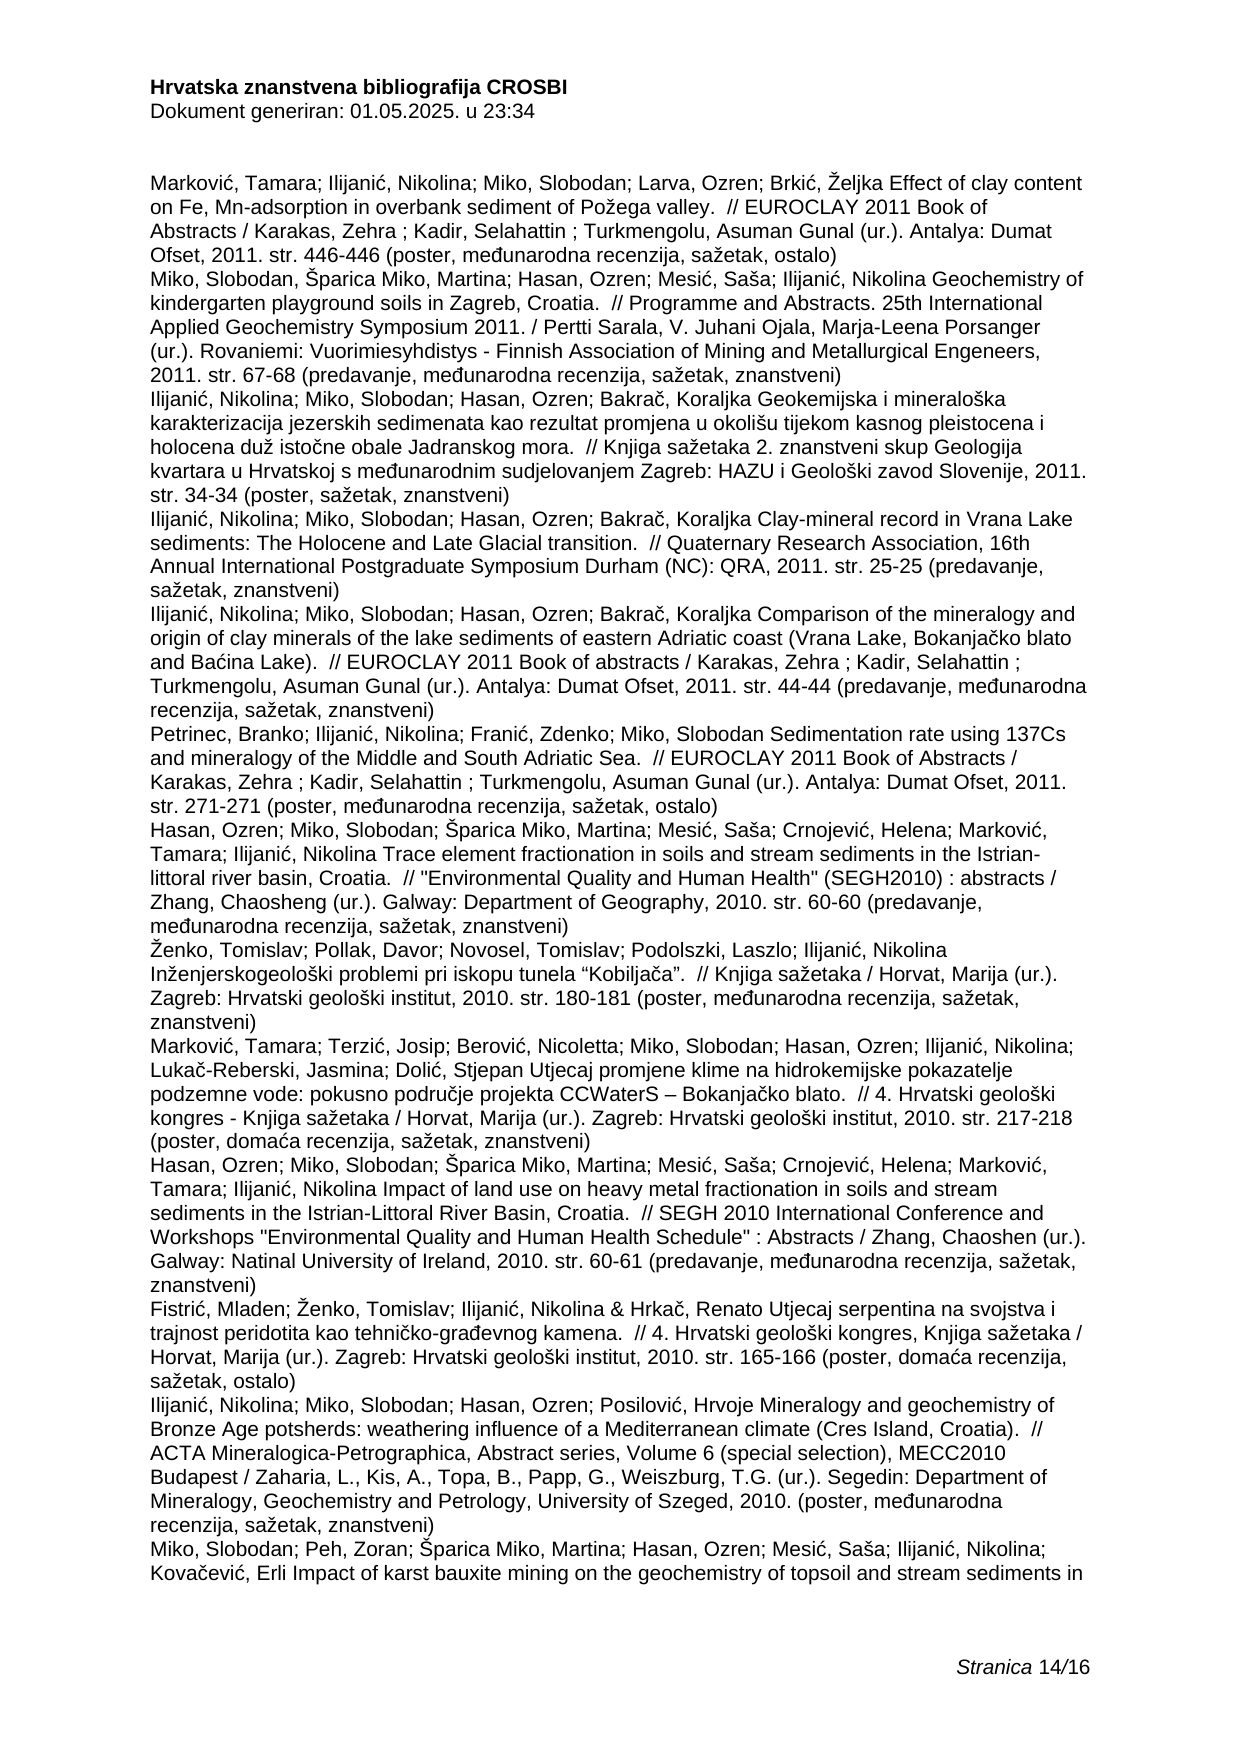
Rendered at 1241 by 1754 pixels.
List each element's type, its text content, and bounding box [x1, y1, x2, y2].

text Ilijanić, Nikolina; Miko, Slobodan; Hasan, Ozren; Bakrač, Koraljka [150, 506, 1090, 602]
text Petrinec, Branko; Ilijanić, Nikolina; Franić, Zdenko; Miko, Slobodan [150, 722, 1090, 818]
text Marković, Tamara; Ilijanić, Nikolina; Miko, Slobodan; Larva, Ozren; Brkić, Željka [150, 171, 1090, 267]
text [150, 1537, 1090, 1584]
text Ilijanić, Nikolina; Miko, Slobodan; Hasan, Ozren; Bakrač, Koraljka [150, 602, 1090, 722]
text Ilijanić, Nikolina; Miko, Slobodan; Hasan, Ozren; Posilović, Hrvoje [150, 1393, 1090, 1537]
text Hasan, Ozren; Miko, Slobodan; Šparica Miko, Martina; Mesić, Saša; Crnojević, Helena; Marković, Tamara; Ilijanić, Nikolina [150, 1153, 1090, 1297]
text Fistrić, Mladen; Ženko, Tomislav; Ilijanić, Nikolina & Hrkač, Renato [150, 1297, 1090, 1393]
text Hasan, Ozren; Miko, Slobodan; Šparica Miko, Martina; Mesić, Saša; Crnojević, Helena; Marković, Tamara; Ilijanić, Nikolina [150, 818, 1090, 938]
text Ilijanić, Nikolina; Miko, Slobodan; Hasan, Ozren; Bakrač, Koraljka [150, 387, 1090, 506]
text Miko, Slobodan, Šparica Miko, Martina; Hasan, Ozren; Mesić, Saša; Ilijanić, Nikolina [150, 267, 1090, 387]
text Marković, Tamara; Terzić, Josip; Berović, Nicoletta; Miko, Slobodan; Hasan, Ozren; Ilijanić, Nikolina; Lukač-Reberski, Jasmina; Dolić, Stjepan [150, 1033, 1090, 1153]
text Ženko, Tomislav; Pollak, Davor; Novosel, Tomislav; Podolszki, Laszlo; Ilijanić, Nikolina [150, 938, 1090, 1033]
